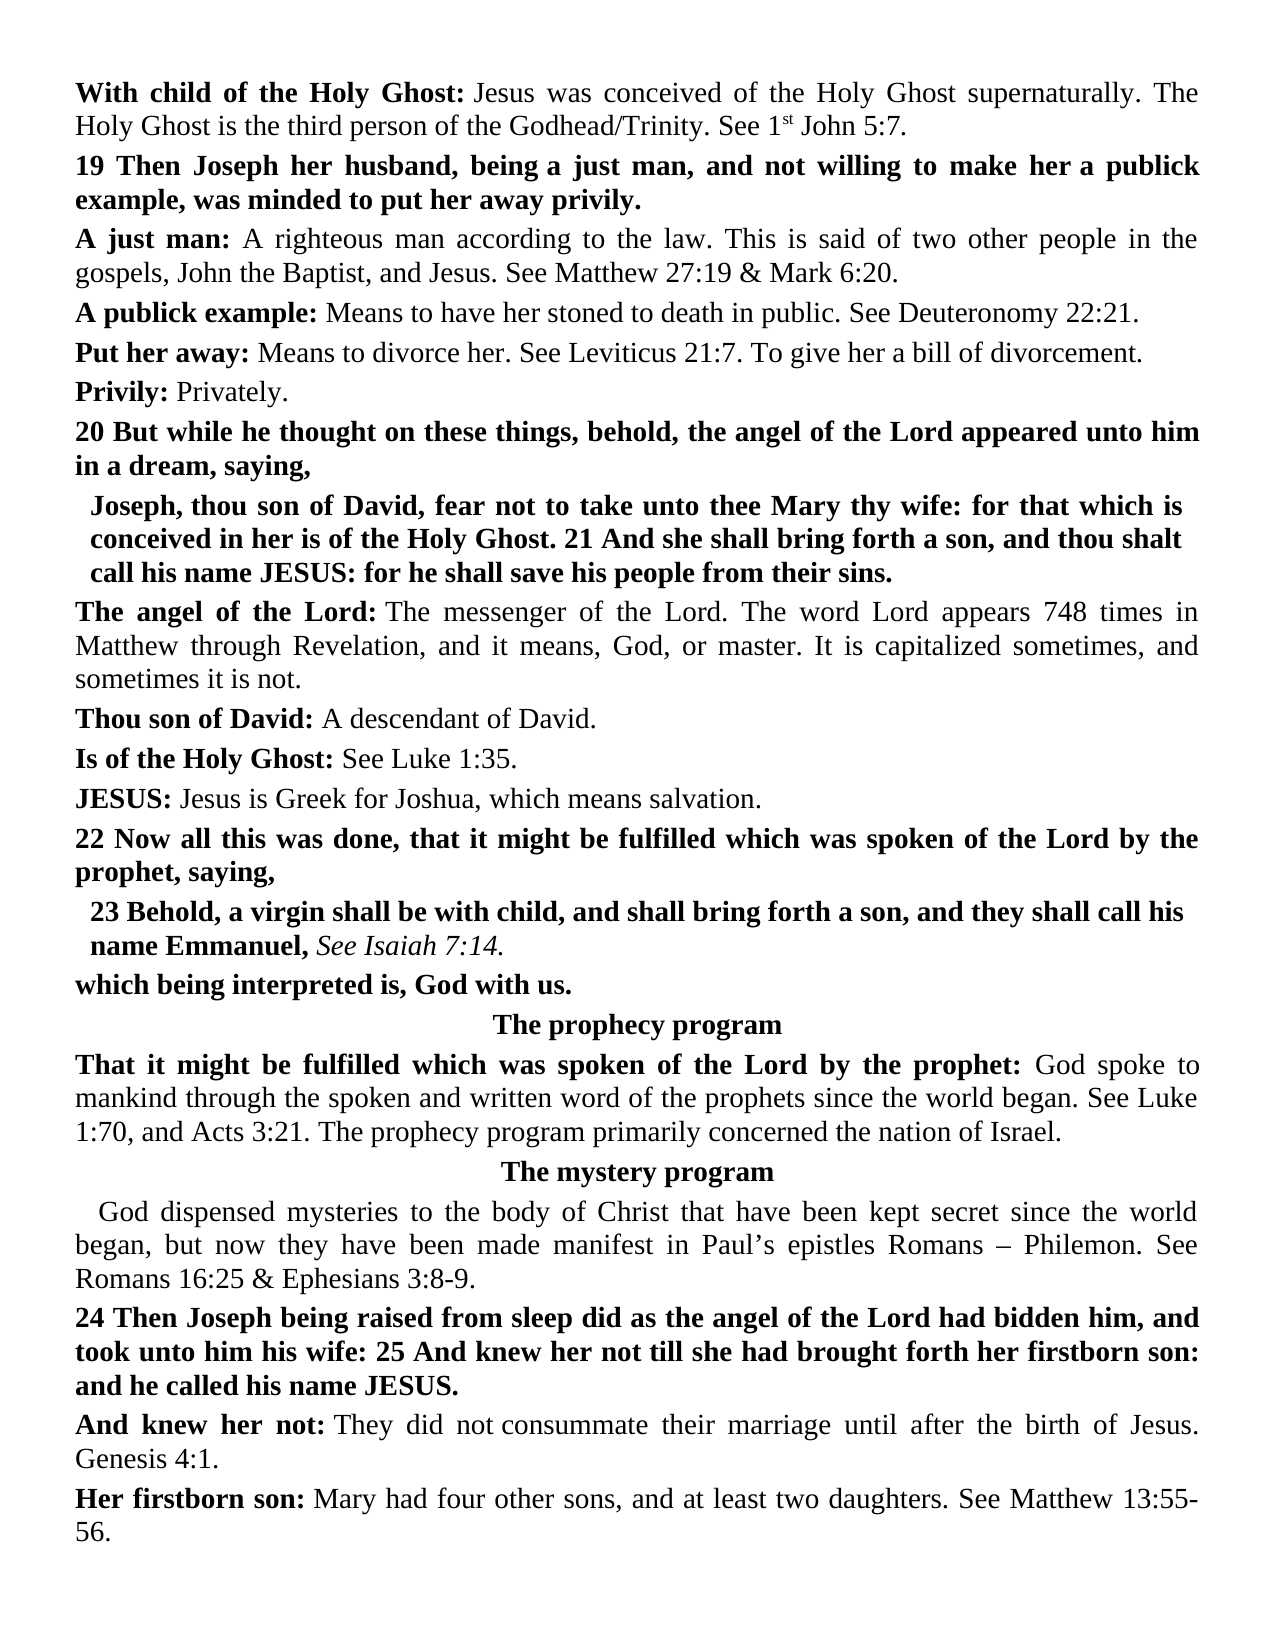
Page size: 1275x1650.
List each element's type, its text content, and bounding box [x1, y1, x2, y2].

text God dispensed mysteries to the body of Christ that have been kept secret since the world began, but now they have been made manifest in Paul’s epistles Romans – Philemon. See Romans 16:25 & Ephesians 3:8-9. [75, 1194, 1200, 1294]
text Privily: Privately. [75, 374, 1200, 408]
text 22 Now all this was done, that it might be fulfilled which was spoken of the Lord by the prophet, saying, [75, 821, 1200, 888]
text And knew her not: They did not consummate their marriage until after the birth of Jesus. Genesis 4:1. [75, 1407, 1200, 1474]
text The mystery program [75, 1154, 1200, 1187]
text Is of the Holy Ghost: See Luke 1:35. [75, 741, 1200, 775]
text 24 Then Joseph being raised from sleep did as the angel of the Lord had bidden him, and took unto him his wife: 25 And knew her not till she had brought forth her firstborn son: and he called his name JESUS. [75, 1301, 1200, 1401]
text A publick example: Means to have her stoned to death in public. See Deuteronomy 22:21. [75, 295, 1200, 328]
text A just man: A righteous man according to the law. This is said of two other people in the gospels, John the Baptist, and Jesus. See Matthew 27:19 & Mark 6:20. [75, 222, 1200, 289]
text 20 But while he thought on these things, behold, the angel of the Lord appeared unto him in a dream, saying, [75, 414, 1200, 481]
text JESUS: Jesus is Greek for Joshua, which means salvation. [75, 781, 1200, 814]
text Thou son of David: A descendant of David. [75, 701, 1200, 735]
text The prophecy program [75, 1007, 1200, 1041]
text Her firstborn son: Mary had four other sons, and at least two daughters. See Matthew 13:55-56. [75, 1481, 1200, 1548]
text The angel of the Lord: The messenger of the Lord. The word Lord appears 748 times in Matthew through Revelation, and it means, God, or master. It is capitalized sometimes, and sometimes it is not. [75, 594, 1200, 695]
text 23 Behold, a virgin shall be with child, and shall bring forth a son, and they shall call his name Emmanuel, See Isaiah 7:14. [90, 894, 1185, 961]
text which being interpreted is, God with us. [75, 967, 1200, 1001]
text With child of the Holy Ghost: Jesus was conceived of the Holy Ghost supernaturally. The Holy Ghost is the third person of the Godhead/Trinity. See 1st John 5:7. [75, 75, 1200, 142]
text Put her away: Means to divorce her. See Leviticus 21:7. To give her a bill of divorcement. [75, 335, 1200, 368]
text That it might be fulfilled which was spoken of the Lord by the prophet: God spoke to mankind through the spoken and written word of the prophets since the world began. See Luke 1:70, and Acts 3:21. The prophecy program primarily concerned the nation of Israel. [75, 1047, 1200, 1148]
text 19 Then Joseph her husband, being a just man, and not willing to make her a publick example, was minded to put her away privily. [75, 148, 1200, 215]
text Joseph, thou son of David, fear not to take unto thee Mary thy wife: for that which is conceived in her is of the Holy Ghost. 21 And she shall bring forth a son, and thou shalt call his name JESUS: for he shall save his people from their sins. [90, 488, 1185, 588]
